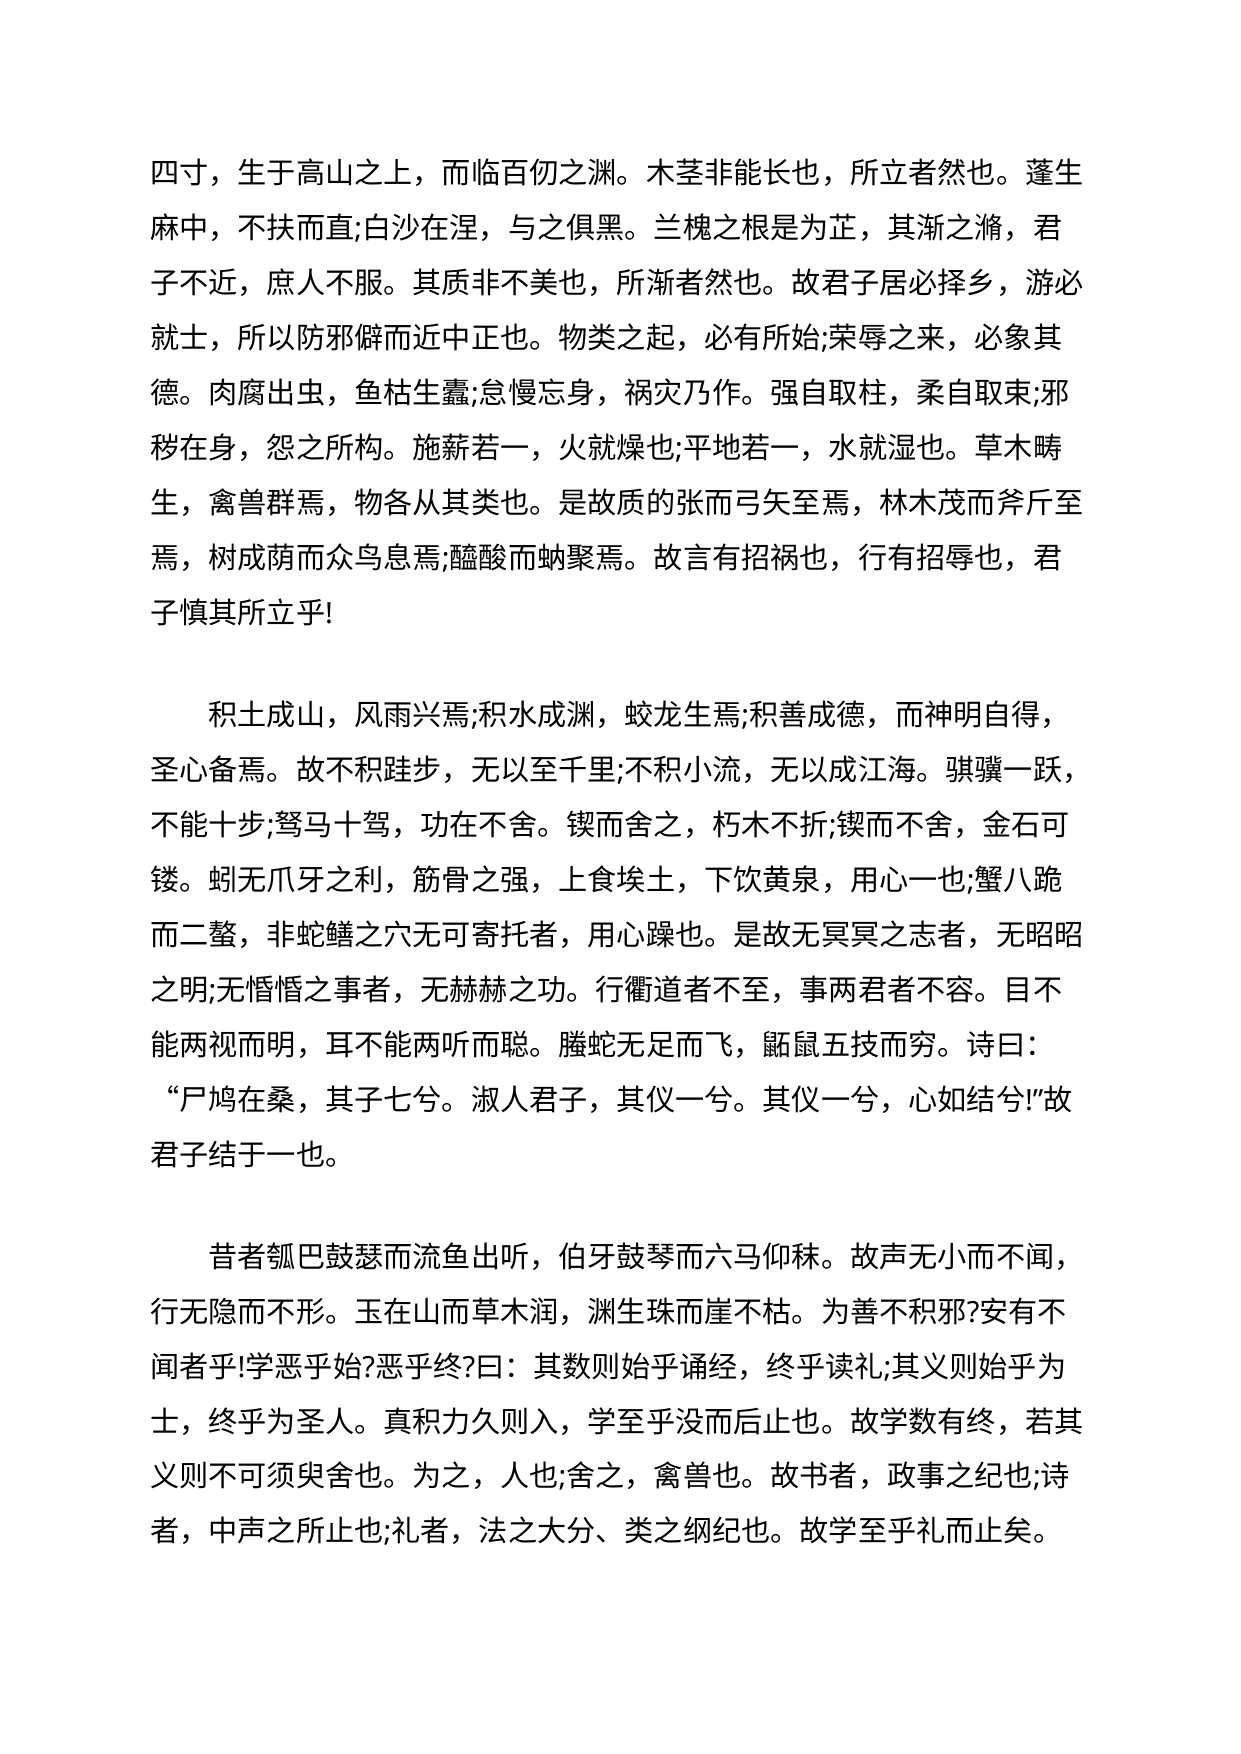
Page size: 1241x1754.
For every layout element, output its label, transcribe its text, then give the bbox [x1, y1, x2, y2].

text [150, 150, 1090, 632]
text 积土成山，风雨兴焉;积水成渊，蛟龙生焉;积善成德，而神明自得，圣心备焉。故不积跬步，无以至千里;不积小流，无以成江海。骐骥一跃，不能十步;驽马十驾，功在不舍。锲而舍之，朽木不折;锲而不舍，金石可镂。蚓无爪牙之利，筋骨之强，上食埃土，下饮黄泉，用心一也;蟹八跪而二螯，非蛇鳝之穴无可寄托者，用心躁也。是故无冥冥之志者，无昭昭之明;无惛惛之事者，无赫赫之功。行衢道者不至，事两君者不容。目不能两视而明，耳不能两听而聪。螣蛇无足而飞，鼫鼠五技而穷。诗曰：“尸鸠在桑，其子七兮。淑人君子，其仪一兮。其仪一兮，心如结兮!”故君子结于一也。 [150, 692, 1090, 1174]
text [150, 1233, 1090, 1550]
